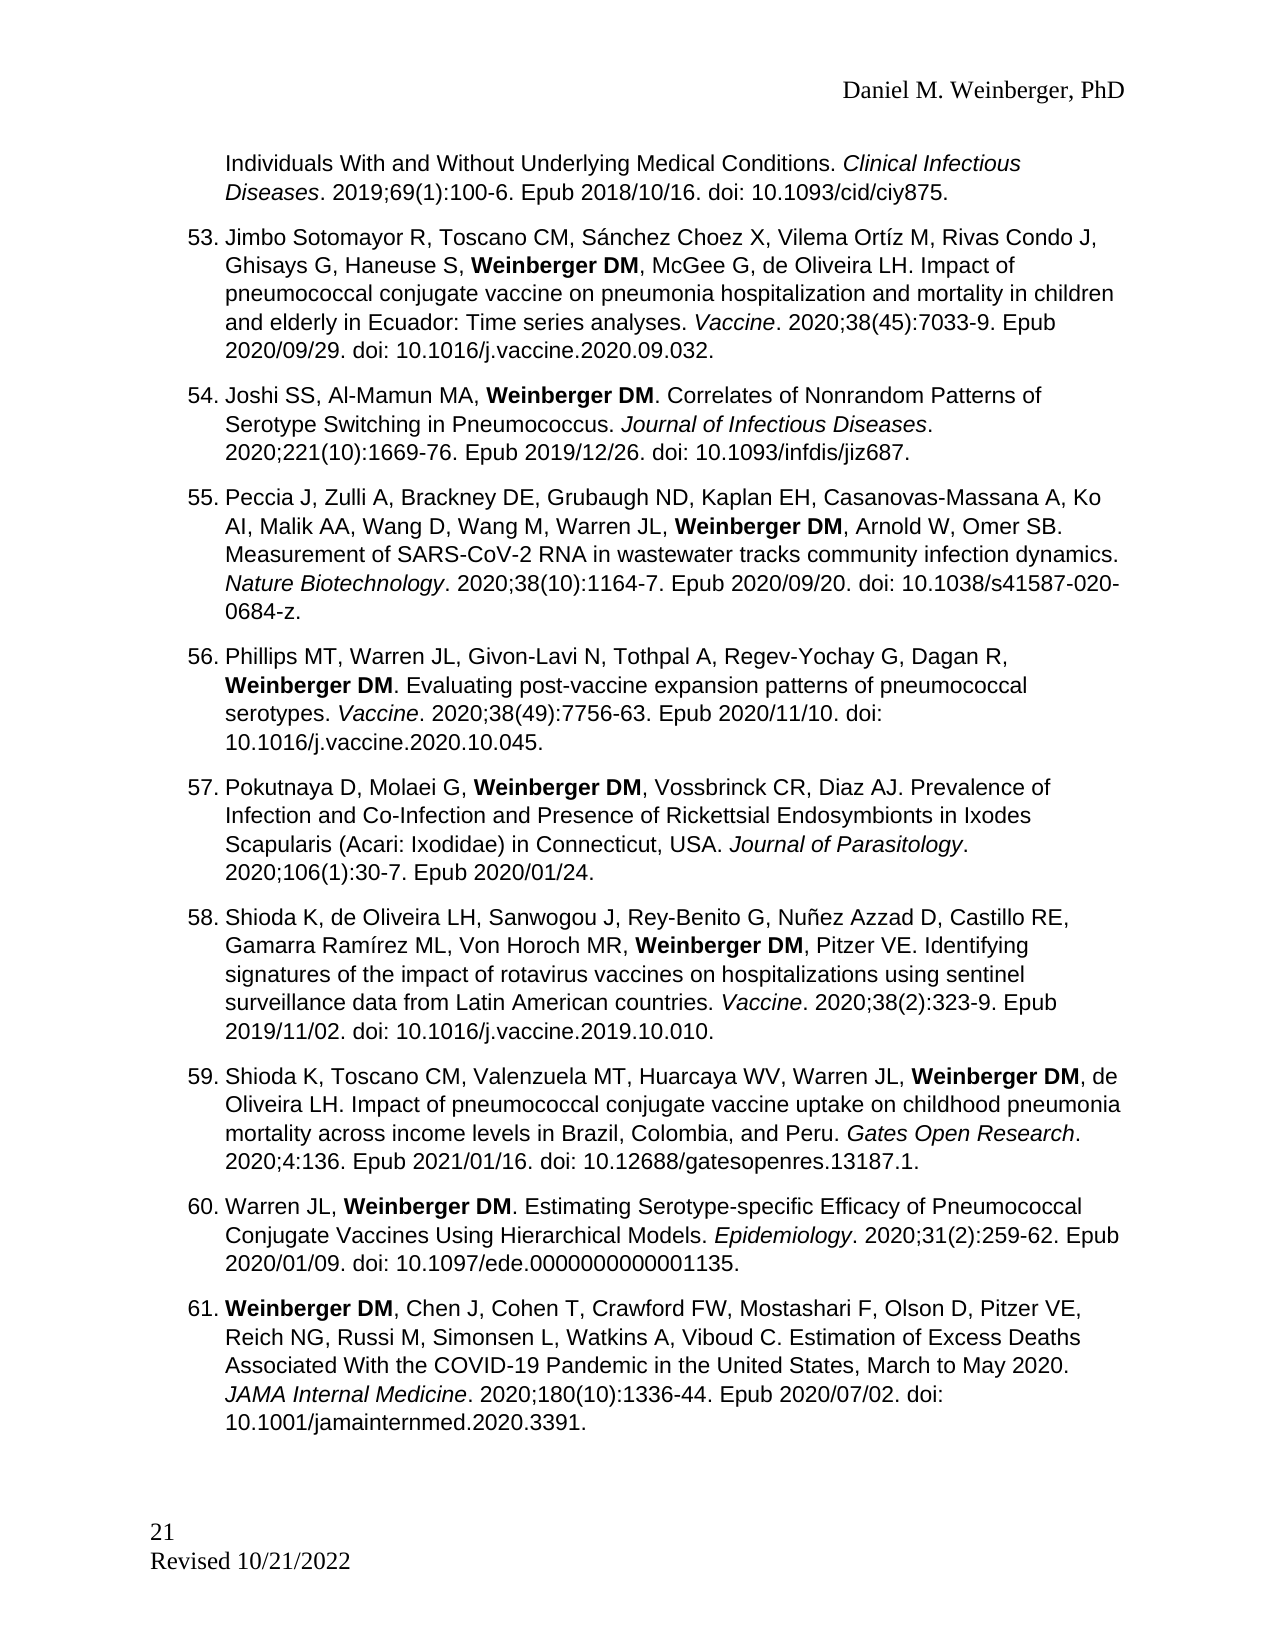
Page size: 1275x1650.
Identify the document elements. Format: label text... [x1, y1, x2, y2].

list Pokutnaya D, Molaei G, Weinberger DM, Vossbrinck CR, Diaz AJ. Prevalence of Infection and Co-Infection and Presence of Rickettsial Endosymbionts in Ixodes Scapularis (Acari: Ixodidae) in Connecticut, USA. Journal of Parasitology. 2020;106(1):30-7. Epub 2020/01/24. [187, 774, 1125, 885]
list Peccia J, Zulli A, Brackney DE, Grubaugh ND, Kaplan EH, Casanovas-Massana A, Ko AI, Malik AA, Wang D, Wang M, Warren JL, Weinberger DM, Arnold W, Omer SB. Measurement of SARS-CoV-2 RNA in wastewater tracks community infection dynamics. Nature Biotechnology. 2020;38(10):1164-7. Epub 2020/09/20. doi: 10.1038/s41587-020-0684-z. [187, 484, 1125, 624]
list Shioda K, de Oliveira LH, Sanwogou J, Rey-Benito G, Nuñez Azzad D, Castillo RE, Gamarra Ramírez ML, Von Horoch MR, Weinberger DM, Pitzer VE. Identifying signatures of the impact of rotavirus vaccines on hospitalizations using sentinel surveillance data from Latin American countries. Vaccine. 2020;38(2):323-9. Epub 2019/11/02. doi: 10.1016/j.vaccine.2019.10.010. [187, 904, 1125, 1044]
list Shioda K, Toscano CM, Valenzuela MT, Huarcaya WV, Warren JL, Weinberger DM, de Oliveira LH. Impact of pneumococcal conjugate vaccine uptake on childhood pneumonia mortality across income levels in Brazil, Colombia, and Peru. Gates Open Research. 2020;4:136. Epub 2021/01/16. doi: 10.12688/gatesopenres.13187.1. [187, 1063, 1125, 1174]
list Jimbo Sotomayor R, Toscano CM, Sánchez Choez X, Vilema Ortíz M, Rivas Condo J, Ghisays G, Haneuse S, Weinberger DM, McGee G, de Oliveira LH. Impact of pneumococcal conjugate vaccine on pneumonia hospitalization and mortality in children and elderly in Ecuador: Time series analyses. Vaccine. 2020;38(45):7033-9. Epub 2020/09/29. doi: 10.1016/j.vaccine.2020.09.032. [187, 223, 1125, 364]
list Weinberger DM, Chen J, Cohen T, Crawford FW, Mostashari F, Olson D, Pitzer VE, Reich NG, Russi M, Simonsen L, Watkins A, Viboud C. Estimation of Excess Deaths Associated With the COVID-19 Pandemic in the United States, March to May 2020. JAMA Internal Medicine. 2020;180(10):1336-44. Epub 2020/07/02. doi: 10.1001/jamainternmed.2020.3391. [187, 1295, 1125, 1435]
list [187, 150, 1125, 205]
list Joshi SS, Al-Mamun MA, Weinberger DM. Correlates of Nonrandom Patterns of Serotype Switching in Pneumococcus. Journal of Infectious Diseases. 2020;221(10):1669-76. Epub 2019/12/26. doi: 10.1093/infdis/jiz687. [187, 382, 1125, 466]
list Phillips MT, Warren JL, Givon-Lavi N, Tothpal A, Regev-Yochay G, Dagan R, Weinberger DM. Evaluating post-vaccine expansion patterns of pneumococcal serotypes. Vaccine. 2020;38(49):7756-63. Epub 2020/11/10. doi: 10.1016/j.vaccine.2020.10.045. [187, 643, 1125, 755]
list Warren JL, Weinberger DM. Estimating Serotype-specific Efficacy of Pneumococcal Conjugate Vaccines Using Hierarchical Models. Epidemiology. 2020;31(2):259-62. Epub 2020/01/09. doi: 10.1097/ede.0000000000001135. [187, 1193, 1125, 1277]
